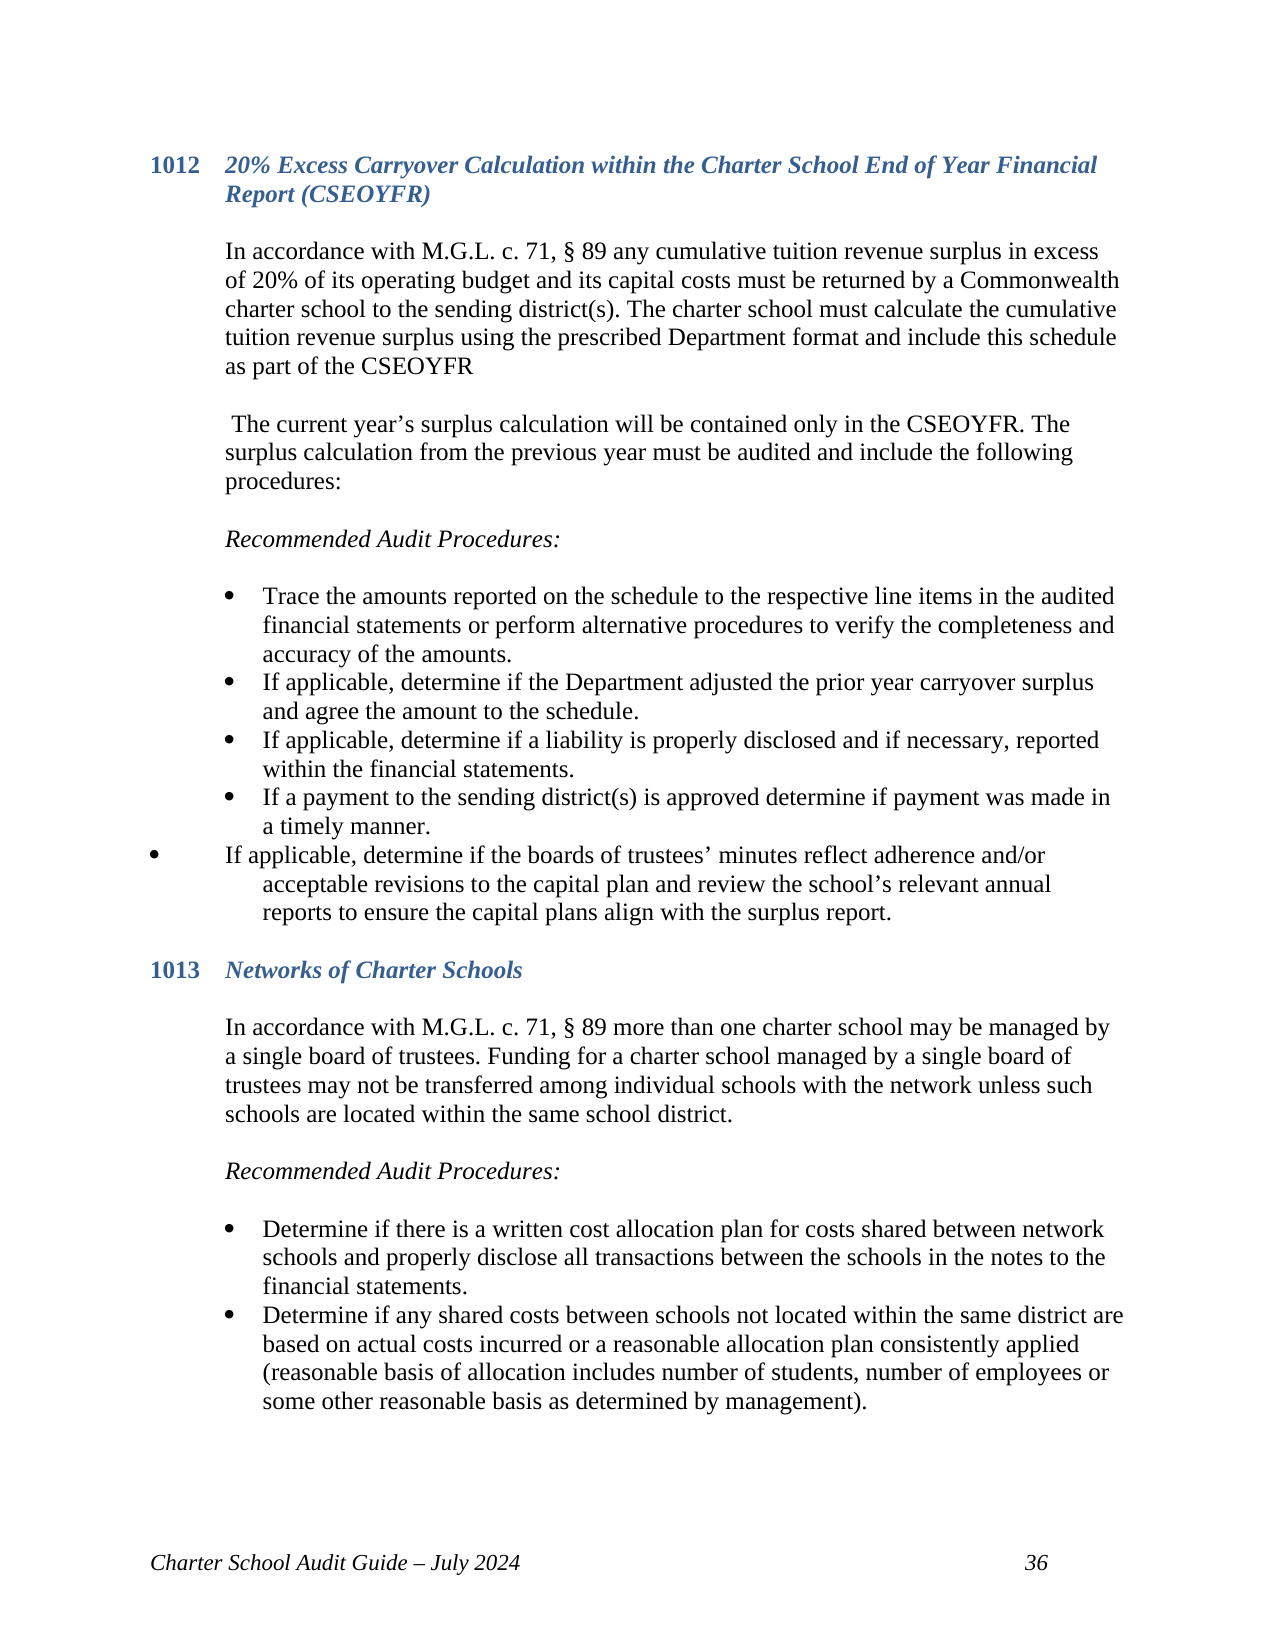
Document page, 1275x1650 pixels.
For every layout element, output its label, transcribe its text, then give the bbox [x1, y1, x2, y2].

text Recommended Audit Procedures: [225, 1156, 1125, 1185]
list If applicable, determine if a liability is properly disclosed and if necessary, reported within the financial statements. [225, 725, 1125, 782]
text Recommended Audit Procedures: [225, 524, 1125, 552]
text 1012 20% Excess Carryover Calculation within the Charter School End of Year Financial Report (CSEOYFR) [150, 150, 1125, 207]
text In accordance with M.G.L. c. 71, § 89 more than one charter school may be managed by a single board of trustees. Funding for a charter school managed by a single board of trustees may not be transferred among individual schools with the network unless such schools are located within the same school district. [225, 1012, 1125, 1127]
text 1013 Networks of Charter Schools [150, 955, 1125, 984]
text In accordance with M.G.L. c. 71, § 89 any cumulative tuition revenue surplus in excess of 20% of its operating budget and its capital costs must be returned by a Commonwealth charter school to the sending district(s). The charter school must calculate the cumulative tuition revenue surplus using the prescribed Department format and include this schedule as part of the CSEOYFR [225, 236, 1125, 380]
list Trace the amounts reported on the schedule to the respective line items in the audited financial statements or perform alternative procedures to verify the completeness and accuracy of the amounts. [225, 581, 1125, 667]
list Determine if any shared costs between schools not located within the same district are based on actual costs incurred or a reasonable allocation plan consistently applied (reasonable basis of allocation includes number of students, number of employees or some other reasonable basis as determined by management). [225, 1300, 1125, 1415]
text acceptable revisions to the capital plan and review the school’s relevant annual reports to ensure the capital plans align with the surplus report. [262, 869, 1125, 926]
list If applicable, determine if the boards of trustees’ minutes reflect adherence and/or [150, 840, 1125, 869]
text The current year’s surplus calculation will be contained only in the CSEOYFR. The surplus calculation from the previous year must be audited and include the following procedures: [225, 409, 1125, 495]
list If a payment to the sending district(s) is approved determine if payment was made in a timely manner. [225, 782, 1125, 840]
list Determine if there is a written cost allocation plan for costs shared between network schools and properly disclose all transactions between the schools in the notes to the financial statements. [225, 1214, 1125, 1300]
list If applicable, determine if the Department adjusted the prior year carryover surplus and agree the amount to the schedule. [225, 667, 1125, 725]
